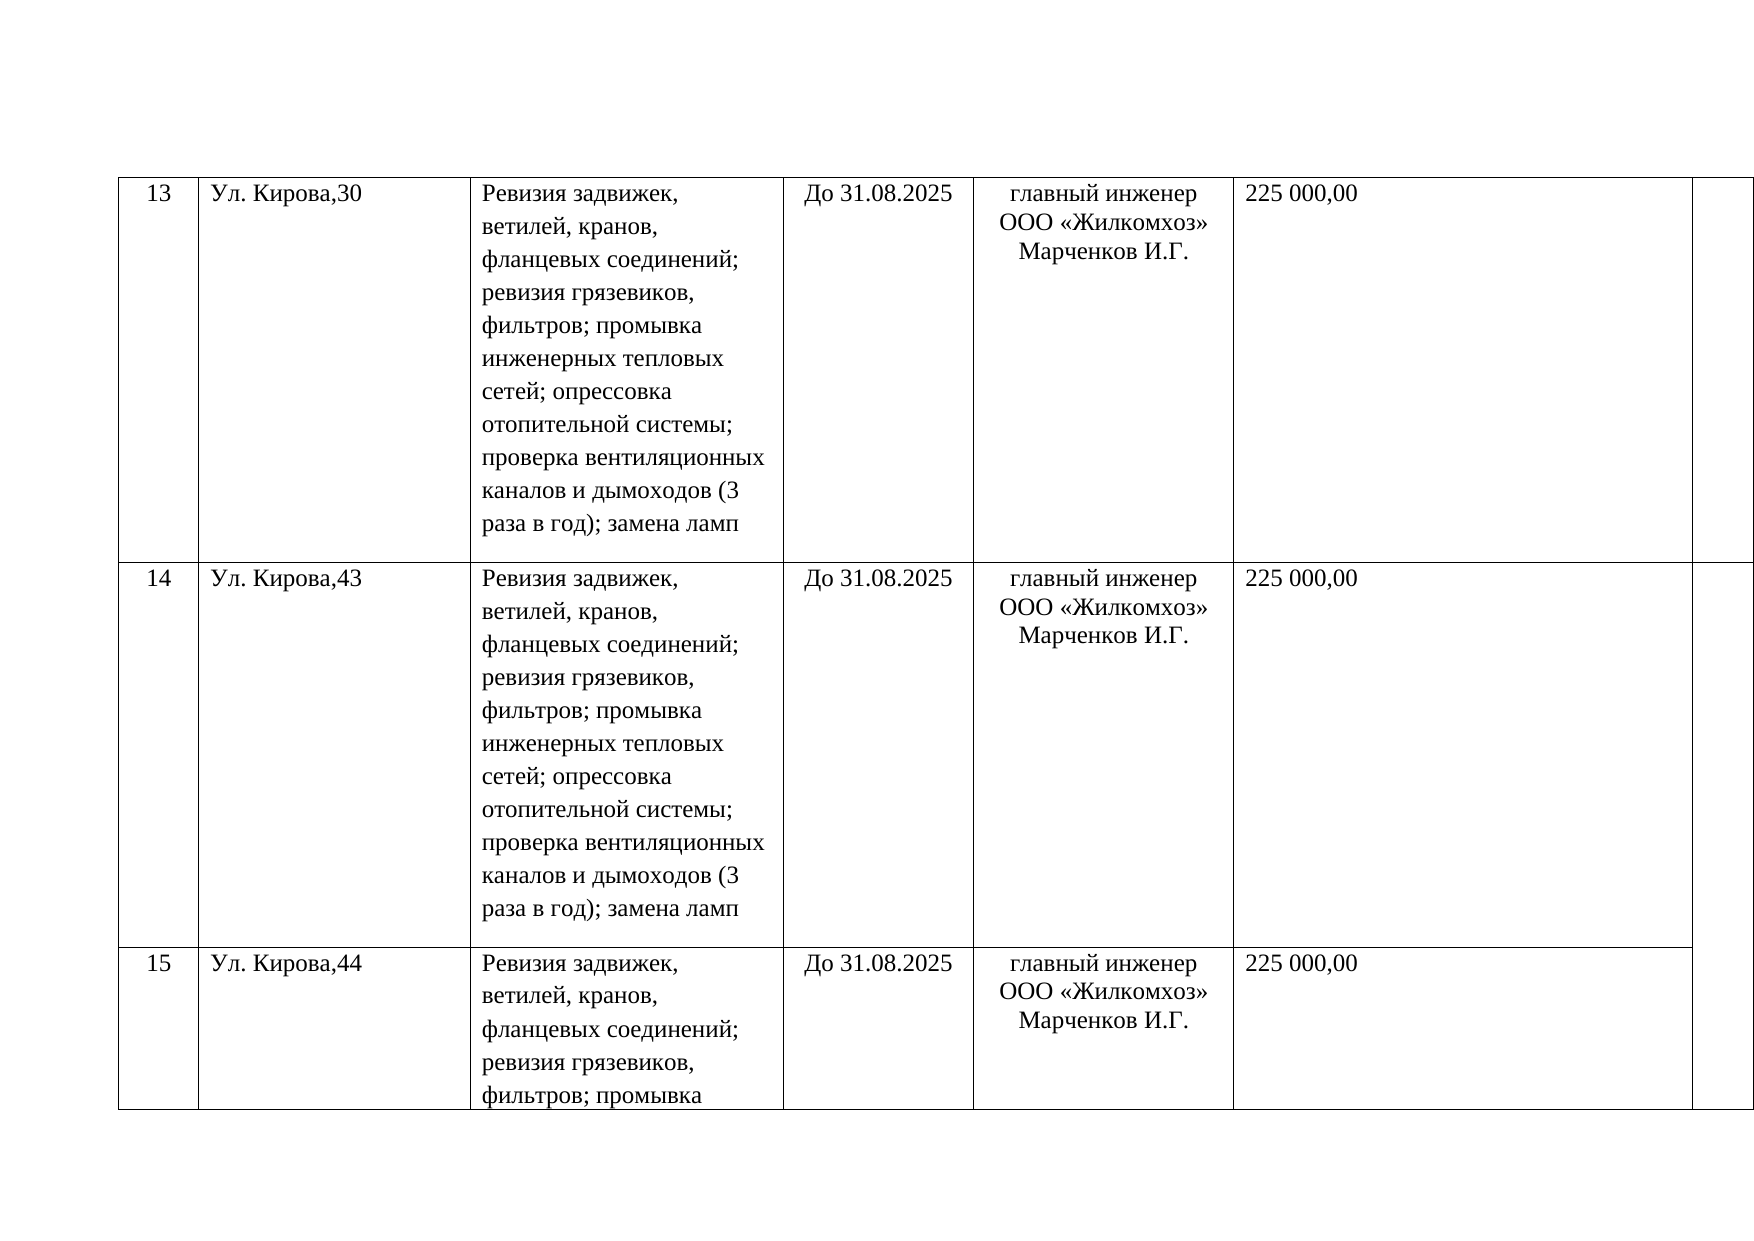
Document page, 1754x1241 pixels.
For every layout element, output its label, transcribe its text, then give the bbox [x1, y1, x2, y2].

table_cell [1693, 563, 1753, 1108]
table_cell До 31.08.2025 [784, 178, 973, 562]
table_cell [974, 948, 1233, 1108]
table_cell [471, 948, 783, 1108]
table_cell Ул. Кирова,44 [199, 948, 470, 1108]
table_cell Ул. Кирова,43 [199, 563, 470, 947]
table_cell До 31.08.2025 [784, 563, 973, 947]
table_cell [974, 178, 1233, 562]
table_cell главный инженер ООО «Жилкомхоз» Марченков И.Г. [974, 563, 1233, 947]
table_cell До 31.08.2025 [784, 948, 973, 1108]
table_cell Ул. Кирова,30 [199, 178, 470, 562]
table_cell 225 000,00 [1234, 563, 1692, 947]
table_cell 13 [119, 178, 198, 562]
table_cell 14 [119, 563, 198, 947]
table_cell 225 000,00 [1234, 178, 1692, 562]
table_cell 15 [119, 948, 198, 1108]
table_cell 225 000,00 [1234, 948, 1692, 1108]
